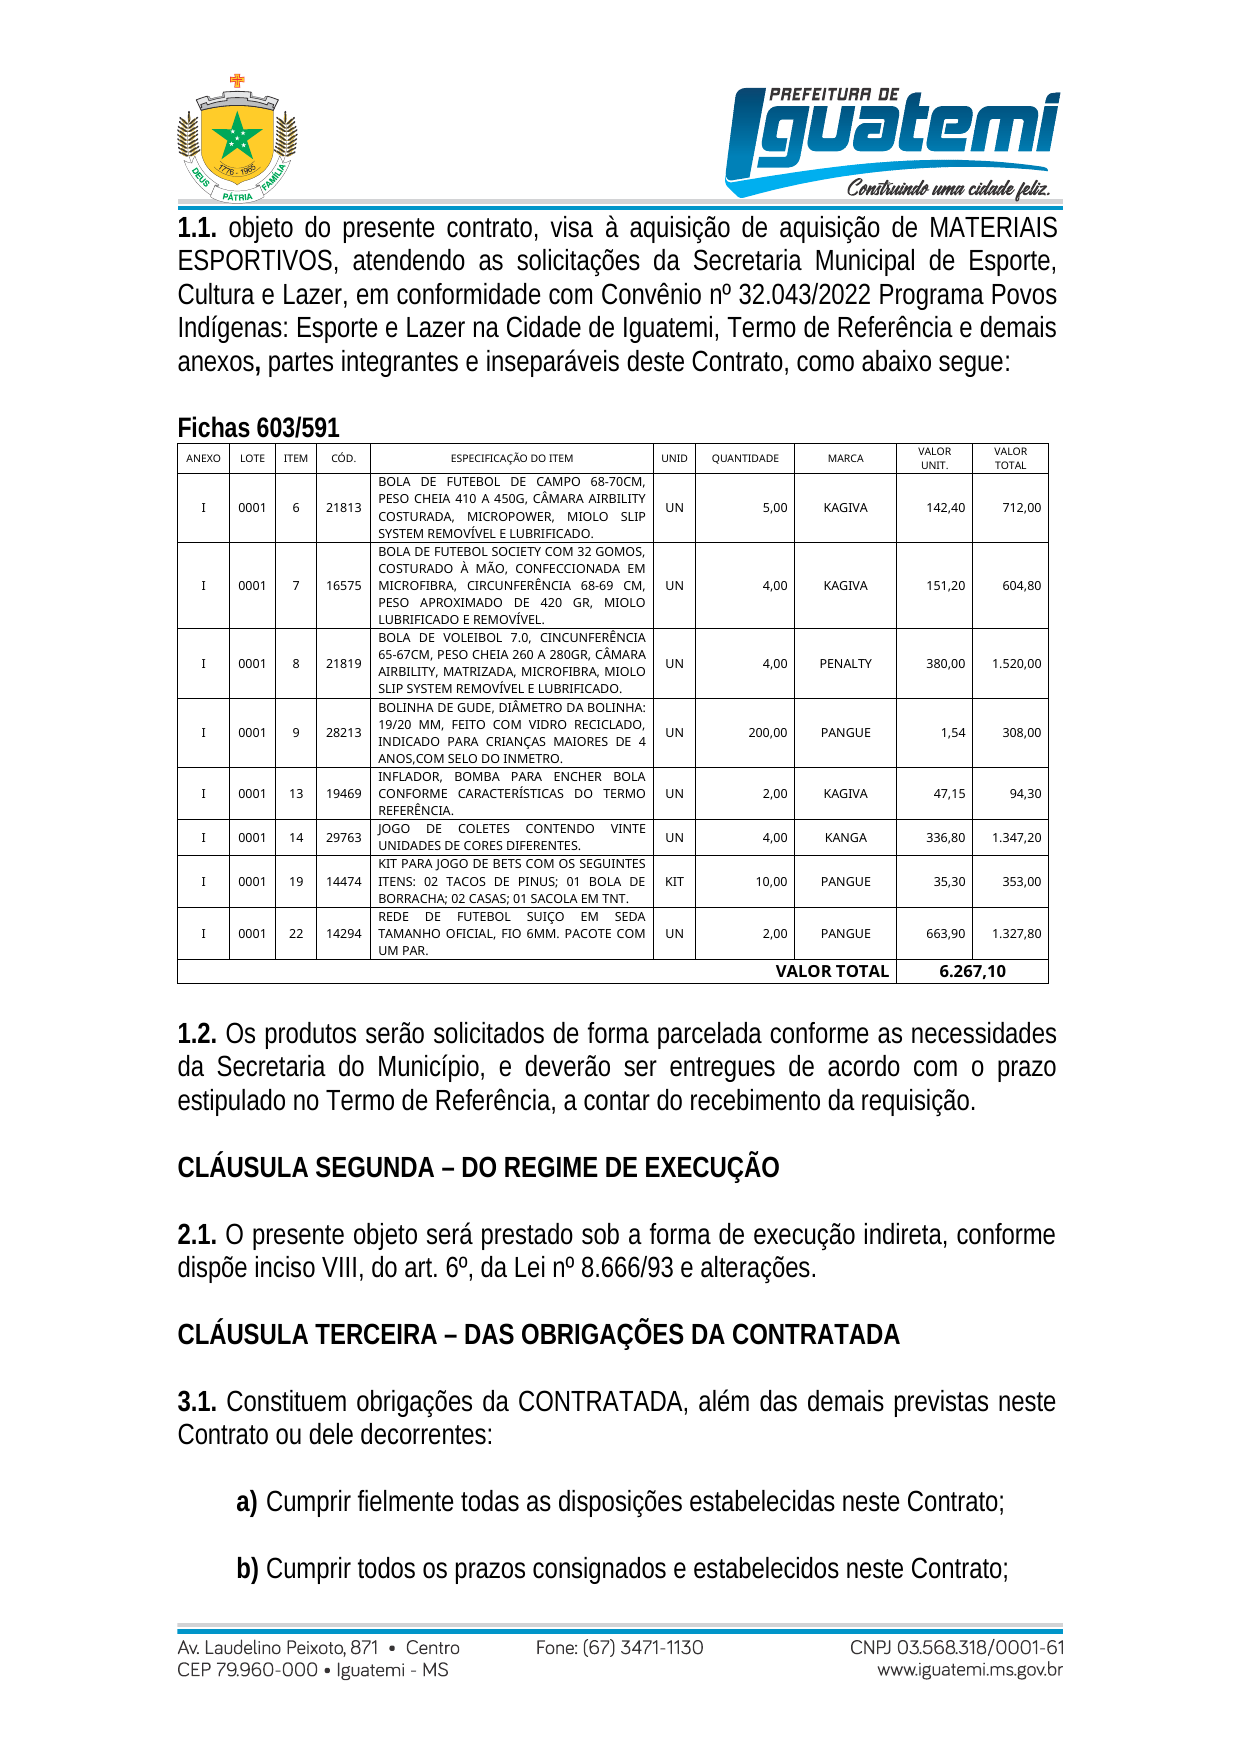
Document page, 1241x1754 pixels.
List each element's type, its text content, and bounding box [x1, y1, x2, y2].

table_cell KAGIVA [795, 474, 896, 542]
table_cell JOGO DE COLETES CONTENDO VINTE UNIDADES DE CORES DIFERENTES. [371, 820, 653, 854]
table_cell 10,00 [696, 856, 794, 907]
table_cell 712,00 [973, 474, 1048, 542]
table_header CÓD. [317, 444, 370, 472]
table_cell UN [654, 543, 695, 628]
table_cell 308,00 [973, 699, 1048, 767]
table_cell I [178, 856, 229, 907]
table_cell 1,54 [897, 699, 972, 767]
table_cell 604,80 [973, 543, 1048, 628]
table_cell PANGUE [795, 856, 896, 907]
table_cell UN [654, 629, 695, 698]
table_header UNID [654, 444, 695, 472]
table_cell 663,90 [897, 908, 972, 959]
table_cell 0001 [230, 699, 275, 767]
table_cell I [178, 820, 229, 854]
table_cell KAGIVA [795, 768, 896, 819]
list Cumprir fielmente todas as disposições estabelecidas neste Contrato; [236, 1484, 1058, 1518]
table_cell I [178, 908, 229, 959]
table_cell 2,00 [696, 908, 794, 959]
table_cell 0001 [230, 820, 275, 854]
table_header ITEM [276, 444, 316, 472]
table_cell 22 [276, 908, 316, 959]
table_cell UN [654, 820, 695, 854]
table_cell BOLA DE FUTEBOL DE CAMPO 68-70CM, PESO CHEIA 410 A 450G, CÂMARA AIRBILITY COSTURADA, MICROPOWER, MIOLO SLIP SYSTEM REMOVÍVEL E LUBRIFICADO. [371, 474, 653, 542]
table_cell 16575 [317, 543, 370, 628]
table_header LOTE [230, 444, 275, 472]
text 3.1. Constituem obrigações da CONTRATADA, além das demais previstas neste Contrato ou dele decorrentes: [177, 1384, 1058, 1451]
text 2.1. O presente objeto será prestado sob a forma de execução indireta, conforme dispõe inciso VIII, do art. 6º, da Lei nº 8.666/93 e alterações. [177, 1217, 1058, 1284]
table_cell 9 [276, 699, 316, 767]
table_cell UN [654, 474, 695, 542]
table_cell 4,00 [696, 543, 794, 628]
table_cell UN [654, 768, 695, 819]
table_cell PENALTY [795, 629, 896, 698]
table_cell 380,00 [897, 629, 972, 698]
table_cell VALOR TOTAL [178, 960, 896, 983]
table_cell 8 [276, 629, 316, 698]
table_cell INFLADOR, BOMBA PARA ENCHER BOLA CONFORME CARACTERÍSTICAS DO TERMO REFERÊNCIA. [371, 768, 653, 819]
table_cell 0001 [230, 768, 275, 819]
table_cell KIT PARA JOGO DE BETS COM OS SEGUINTES ITENS: 02 TACOS DE PINUS; 01 BOLA DE BORRACHA; 02 CASAS; 01 SACOLA EM TNT. [371, 856, 653, 907]
table_cell 6 [276, 474, 316, 542]
subtitle CLÁUSULA TERCEIRA – DAS OBRIGAÇÕES DA CONTRATADA [177, 1317, 1058, 1351]
table_cell I [178, 699, 229, 767]
table_cell UN [654, 908, 695, 959]
text 1.2. Os produtos serão solicitados de forma parcelada conforme as necessidades da Secretaria do Município, e deverão ser entregues de acordo com o prazo estipulado no Termo de Referência, a contar do recebimento da requisição. [177, 1016, 1058, 1116]
table_cell 14 [276, 820, 316, 854]
list Cumprir todos os prazos consignados e estabelecidos neste Contrato; [236, 1551, 1058, 1584]
table_cell 0001 [230, 629, 275, 698]
table_header VALOR UNIT. [897, 444, 972, 472]
table_cell I [178, 768, 229, 819]
table_header ESPECIFICAÇÃO DO ITEM [371, 444, 653, 472]
table_cell 2,00 [696, 768, 794, 819]
table_cell KAGIVA [795, 543, 896, 628]
table_cell 5,00 [696, 474, 794, 542]
table_header ANEXO [178, 444, 229, 472]
table_cell 1.327,80 [973, 908, 1048, 959]
table_cell BOLA DE VOLEIBOL 7.0, CINCUNFERÊNCIA 65-67CM, PESO CHEIA 260 A 280GR, CÂMARA AIRBILITY, MATRIZADA, MICROFIBRA, MIOLO SLIP SYSTEM REMOVÍVEL E LUBRIFICADO. [371, 629, 653, 698]
table_cell REDE DE FUTEBOL SUIÇO EM SEDA TAMANHO OFICIAL, FIO 6MM. PACOTE COM UM PAR. [371, 908, 653, 959]
table_cell 1.347,20 [973, 820, 1048, 854]
table_cell I [178, 474, 229, 542]
table_cell 14474 [317, 856, 370, 907]
table_cell I [178, 543, 229, 628]
table_cell 0001 [230, 908, 275, 959]
table_cell 4,00 [696, 820, 794, 854]
table_cell BOLINHA DE GUDE, DIÂMETRO DA BOLINHA: 19/20 MM, FEITO COM VIDRO RECICLADO, INDICADO PARA CRIANÇAS MAIORES DE 4 ANOS,COM SELO DO INMETRO. [371, 699, 653, 767]
table_cell 7 [276, 543, 316, 628]
table_cell 0001 [230, 543, 275, 628]
table_cell 200,00 [696, 699, 794, 767]
table_cell 29763 [317, 820, 370, 854]
table_cell 0001 [230, 856, 275, 907]
table_cell BOLA DE FUTEBOL SOCIETY COM 32 GOMOS, COSTURADO À MÃO, CONFECCIONADA EM MICROFIBRA, CIRCUNFERÊNCIA 68-69 CM, PESO APROXIMADO DE 420 GR, MIOLO LUBRIFICADO E REMOVÍVEL. [371, 543, 653, 628]
table_cell 35,30 [897, 856, 972, 907]
table_cell 4,00 [696, 629, 794, 698]
table_cell 142,40 [897, 474, 972, 542]
table_cell PANGUE [795, 699, 896, 767]
text 1.1. objeto do presente contrato, visa à aquisição de aquisição de MATERIAIS ESPORTIVOS, atendendo as solicitações da Secretaria Municipal de Esporte, Cultura e Lazer, em conformidade com Convênio nº 32.043/2022 Programa Povos Indígenas: Esporte e Lazer na Cidade de Iguatemi, Termo de Referência e demais anexos, partes integrantes e inseparáveis deste Contrato, como abaixo segue: [177, 210, 1058, 377]
table_cell 94,30 [973, 768, 1048, 819]
table_cell 19469 [317, 768, 370, 819]
text CLÁUSULA SEGUNDA – DO REGIME DE EXECUÇÃO [177, 1150, 1058, 1183]
text Fichas 603/591 [177, 411, 1058, 443]
table_cell KANGA [795, 820, 896, 854]
table_cell 151,20 [897, 543, 972, 628]
table_cell 353,00 [973, 856, 1048, 907]
table_header MARCA [795, 444, 896, 472]
table_cell 47,15 [897, 768, 972, 819]
table_cell 14294 [317, 908, 370, 959]
table_header VALOR TOTAL [973, 444, 1048, 472]
table_cell 19 [276, 856, 316, 907]
table_cell KIT [654, 856, 695, 907]
table_cell 13 [276, 768, 316, 819]
table_cell 1.520,00 [973, 629, 1048, 698]
table_header QUANTIDADE [696, 444, 794, 472]
table_cell 28213 [317, 699, 370, 767]
table_cell I [178, 629, 229, 698]
table_cell PANGUE [795, 908, 896, 959]
table_cell UN [654, 699, 695, 767]
table_cell 6.267,10 [897, 960, 1048, 983]
table_cell 21819 [317, 629, 370, 698]
table_cell 21813 [317, 474, 370, 542]
table_cell 0001 [230, 474, 275, 542]
table_cell 336,80 [897, 820, 972, 854]
